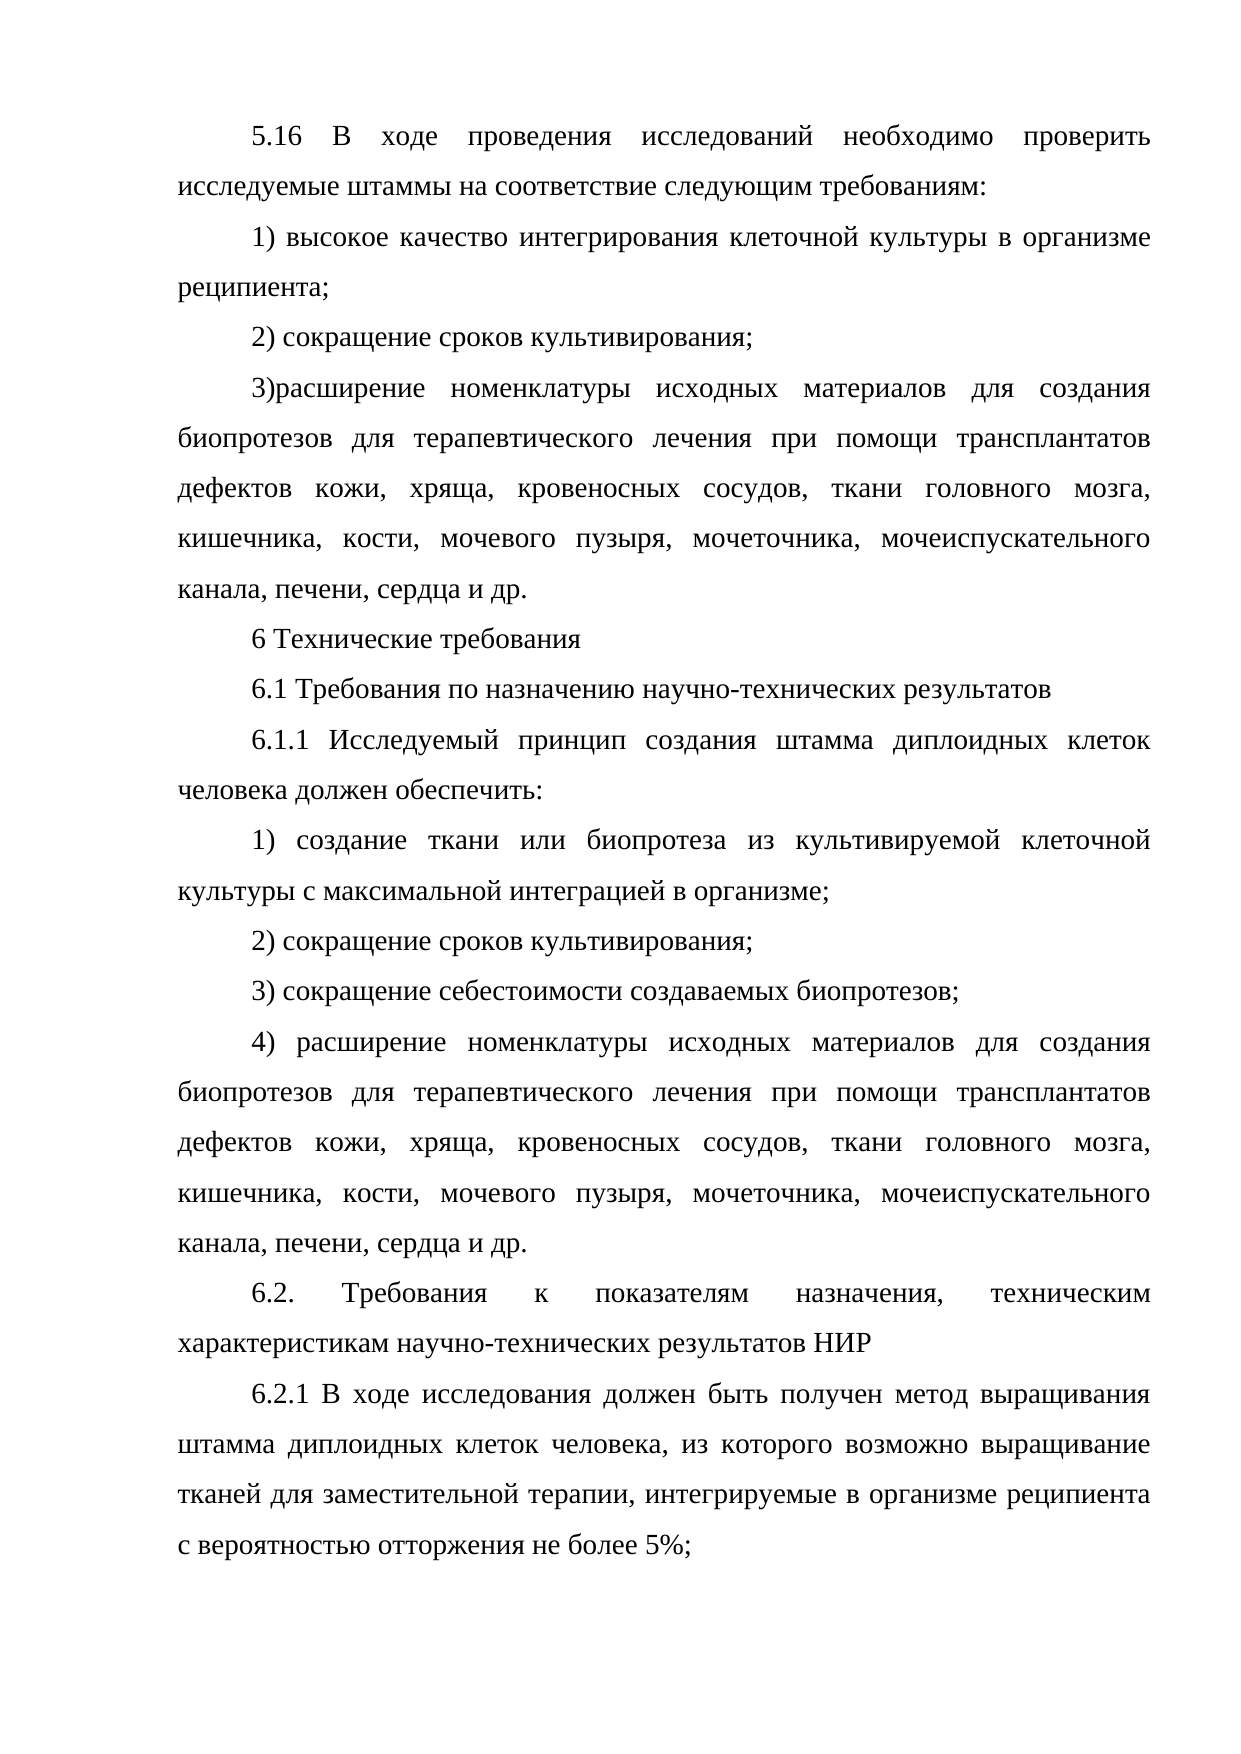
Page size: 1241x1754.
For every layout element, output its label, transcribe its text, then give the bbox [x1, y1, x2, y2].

text 6.2.1 В ходе исследования должен быть получен метод выращивания штамма диплоидных клеток человека, из которого возможно выращивание тканей для заместительной терапии, интегрируемые в организме реципиента с вероятностью отторжения не более 5%; [177, 1376, 1152, 1560]
text 3)расширение номенклатуры исходных материалов для создания биопротезов для терапевтического лечения при помощи трансплантатов дефектов кожи, хряща, кровеносных сосудов, ткани головного мозга, кишечника, кости, мочевого пузыря, мочеточника, мочеиспускательного канала, печени, сердца и др. [177, 370, 1152, 604]
text 5.16 В ходе проведения исследований необходимо проверить исследуемые штаммы на соответствие следующим требованиям: [177, 118, 1152, 202]
text 6.1.1 Исследуемый принцип создания штамма диплоидных клеток человека должен обеспечить: [177, 722, 1152, 806]
text 4) расширение номенклатуры исходных материалов для создания биопротезов для терапевтического лечения при помощи трансплантатов дефектов кожи, хряща, кровеносных сосудов, ткани головного мозга, кишечника, кости, мочевого пузыря, мочеточника, мочеиспускательного канала, печени, сердца и др. [177, 1024, 1152, 1258]
text 6.2. Требования к показателям назначения, техническим характеристикам научно-технических результатов НИР [177, 1275, 1152, 1359]
text 1) высокое качество интегрирования клеточной культуры в организме реципиента; [177, 219, 1152, 303]
text 2) сокращение сроков культивирования; [177, 923, 1152, 957]
text 1) создание ткани или биопротеза из культивируемой клеточной культуры с максимальной интеграцией в организме; [177, 822, 1152, 906]
text 3) сокращение себестоимости создаваемых биопротезов; [177, 973, 1152, 1007]
text 2) сокращение сроков культивирования; [177, 319, 1152, 353]
text 6.1 Требования по назначению научно-технических результатов [177, 672, 1152, 705]
text 6 Технические требования [177, 621, 1152, 655]
